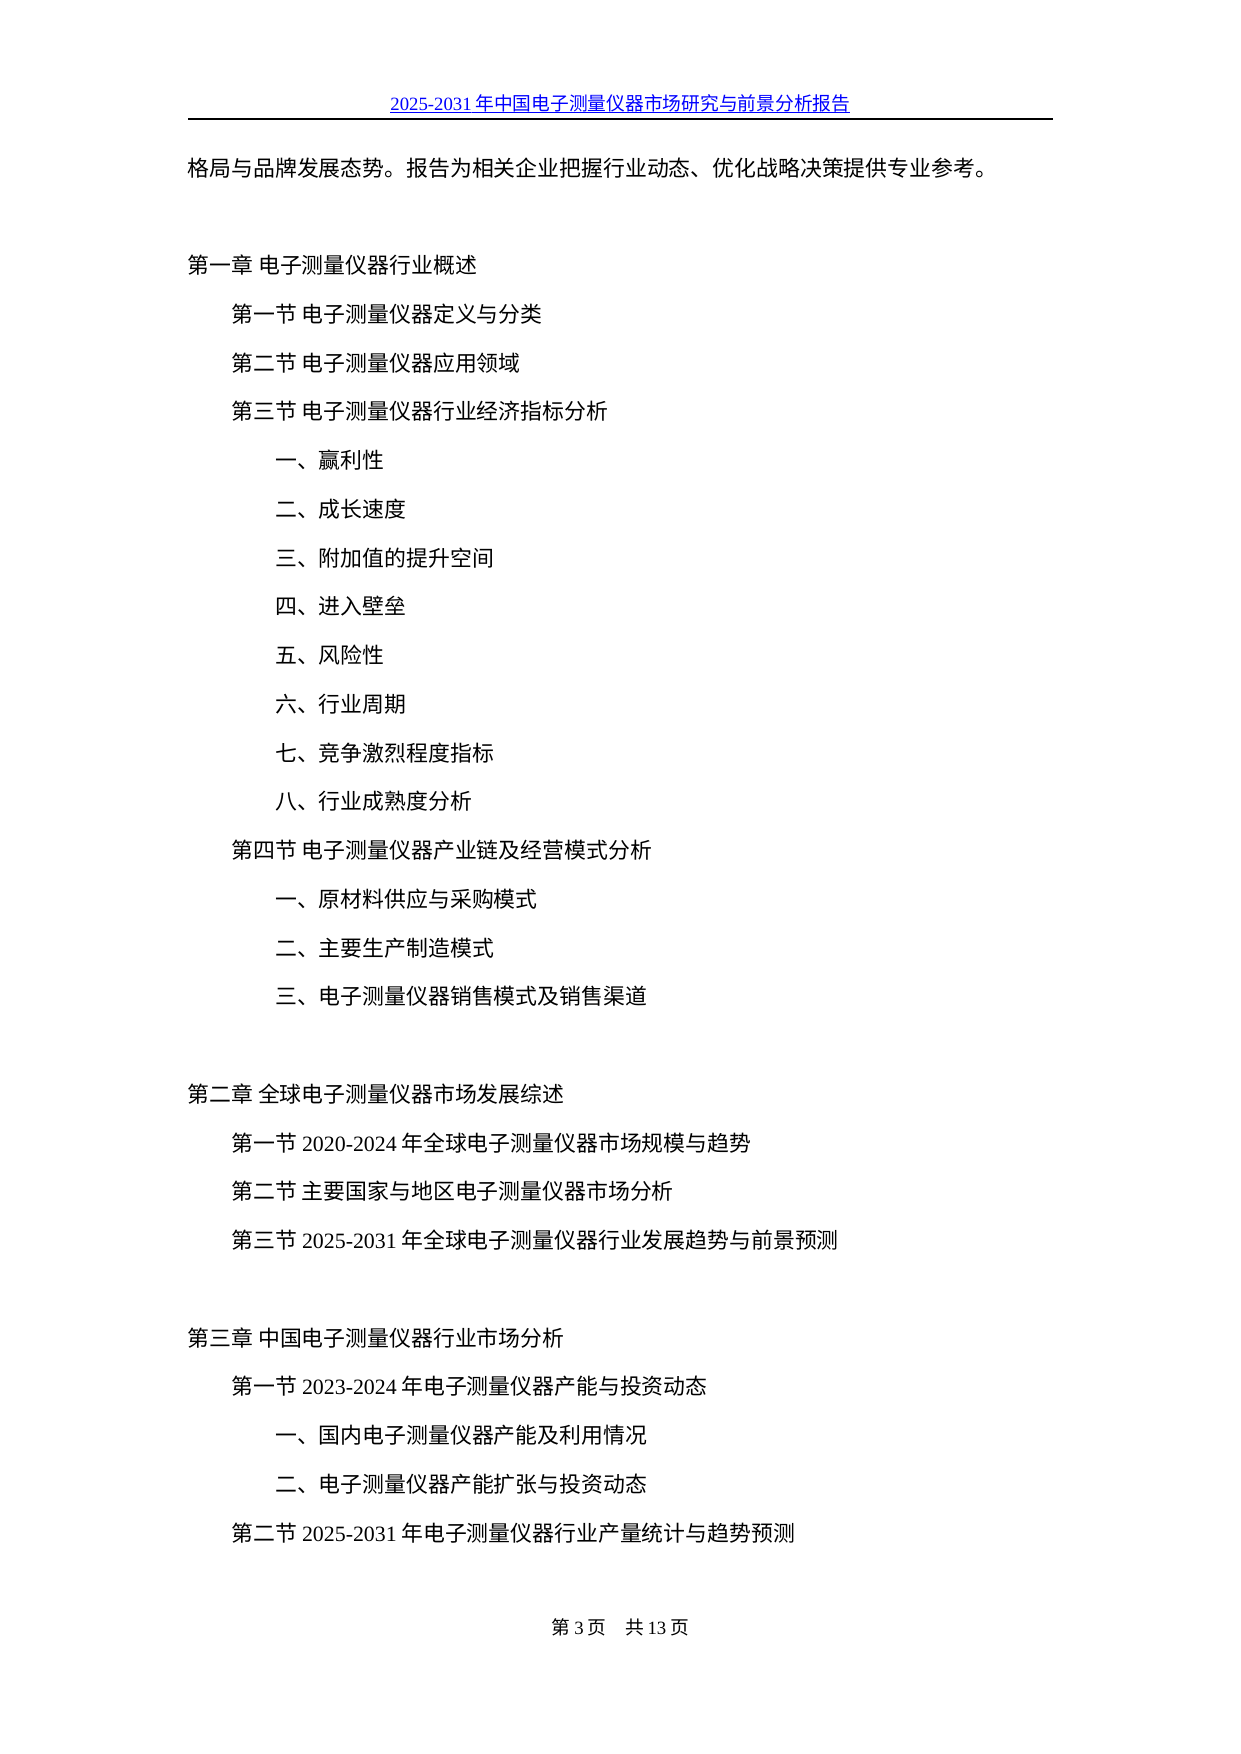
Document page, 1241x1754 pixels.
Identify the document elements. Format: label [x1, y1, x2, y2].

text [187, 150, 1053, 1548]
